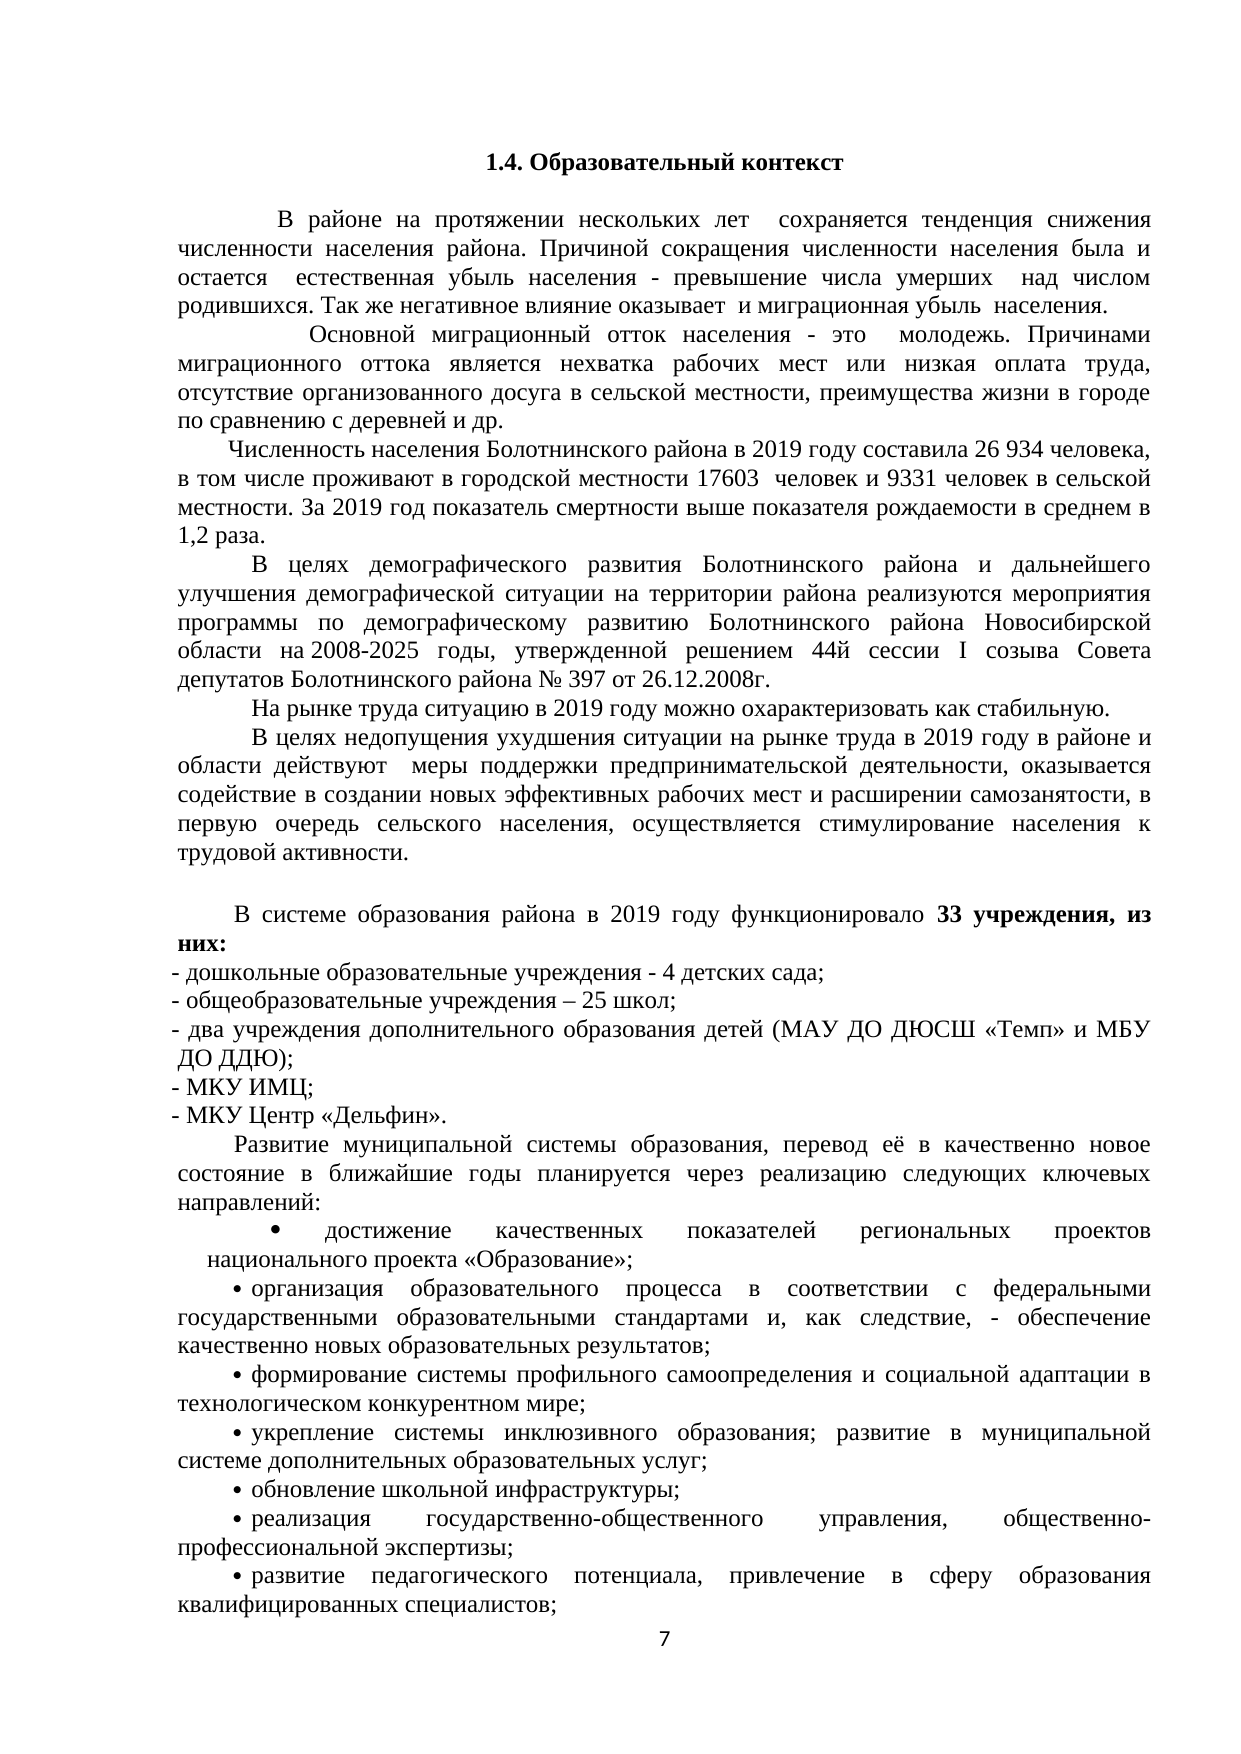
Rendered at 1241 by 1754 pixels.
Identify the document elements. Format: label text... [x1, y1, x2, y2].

list обновление школьной инфраструктуры; [177, 1474, 1152, 1503]
text В целях недопущения ухудшения ситуации на рынке труда в 2019 году в районе и области действуют меры поддержки предпринимательской деятельности, оказывается содействие в создании новых эффективных рабочих мест и расширении самозанятости, в первую очередь сельского населения, осуществляется стимулирование населения к трудовой активности. [177, 722, 1152, 866]
text Развитие муниципальной системы образования, перевод её в качественно новое состояние в ближайшие годы планируется через реализацию следующих ключевых направлений: [177, 1129, 1152, 1215]
list реализация государственно-общественного управления, общественно-профессиональной экспертизы; [177, 1503, 1152, 1560]
text В системе образования района в 2019 году функционировало 33 учреждения, из них: [177, 899, 1152, 957]
list организация образовательного процесса в соответствии с федеральными государственными образовательными стандартами и, как следствие, - обеспечение качественно новых образовательных результатов; [177, 1273, 1152, 1359]
text В районе на протяжении нескольких лет сохраняется тенденция снижения численности населения района. Причиной сокращения численности населения была и остается естественная убыль населения - превышение числа умерших над числом родившихся. Так же негативное влияние оказывает и миграционная убыль населения. [177, 204, 1152, 319]
text Численность населения Болотнинского района в 2019 году составила 26 934 человека, в том числе проживают в городской местности 17603 человек и 9331 человек в сельской местности. За 2019 год показатель смертности выше показателя рождаемости в среднем в 1,2 раза. [177, 434, 1152, 549]
list развитие педагогического потенциала, привлечение в сферу образования квалифицированных специалистов; [177, 1560, 1152, 1618]
text В целях демографического развития Болотнинского района и дальнейшего улучшения демографической ситуации на территории района реализуются мероприятия программы по демографическому развитию Болотнинского района Новосибирской области на 2008-2025 годы, утвержденной решением 44й сессии I созыва Совета депутатов Болотнинского района № 397 от 26.12.2008г. [177, 549, 1152, 693]
text - два учреждения дополнительного образования детей (МАУ ДО ДЮСШ «Темп» и МБУ ДО ДДЮ); [171, 1014, 1152, 1072]
text - МКУ ИМЦ; [171, 1072, 1152, 1100]
list формирование системы профильного самоопределения и социальной адаптации в технологическом конкурентном мире; [177, 1359, 1152, 1417]
list достижение качественных показателей региональных проектов национального проекта «Образование»; [207, 1215, 1152, 1273]
list укрепление системы инклюзивного образования; развитие в муниципальной системе дополнительных образовательных услуг; [177, 1417, 1152, 1474]
text - дошкольные образовательные учреждения - 4 детских сада; [171, 957, 1152, 985]
text На рынке труда ситуацию в 2019 году можно охарактеризовать как стабильную. [177, 693, 1152, 722]
text Основной миграционный отток населения - это молодежь. Причинами миграционного оттока является нехватка рабочих мест или низкая оплата труда, отсутствие организованного досуга в сельской местности, преимущества жизни в городе по сравнению с деревней и др. [177, 319, 1152, 434]
text - общеобразовательные учреждения – 25 школ; [171, 985, 1152, 1014]
text - МКУ Центр «Дельфин». [171, 1100, 1152, 1129]
text 1.4. Образовательный контекст [177, 147, 1152, 176]
